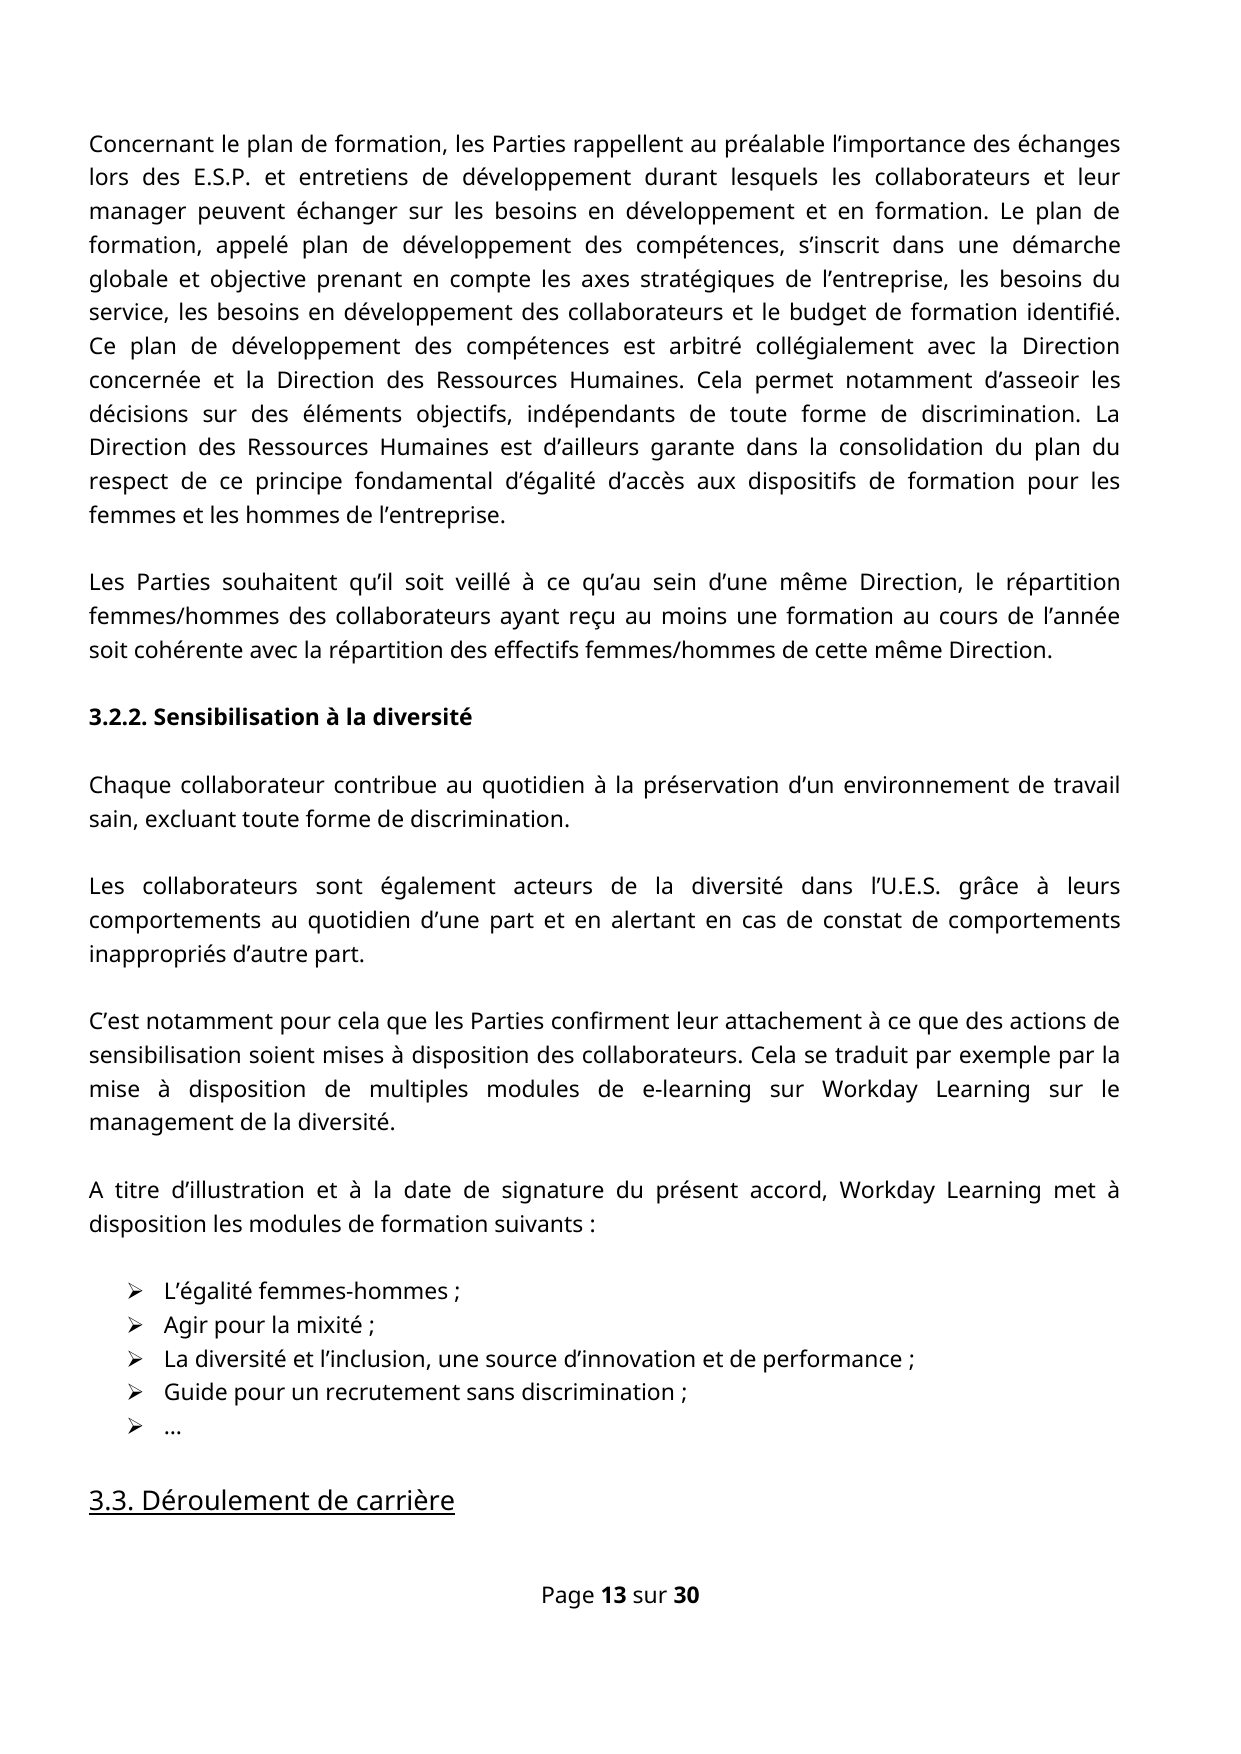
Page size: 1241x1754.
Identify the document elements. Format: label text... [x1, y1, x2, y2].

list Agir pour la mixité ; [126, 1309, 1122, 1340]
list L’égalité femmes-hommes ; [126, 1275, 1122, 1306]
text C’est notamment pour cela que les Parties confirment leur attachement à ce que des actions de sensibilisation soient mises à disposition des collaborateurs. Cela se traduit par exemple par la mise à disposition de multiples modules de e-learning sur Workday Learning sur le management de la diversité. [89, 1005, 1122, 1137]
list Guide pour un recrutement sans discrimination ; [126, 1376, 1122, 1407]
text 3.2.2. Sensibilisation à la diversité [89, 701, 1122, 732]
list La diversité et l’inclusion, une source d’innovation et de performance ; [126, 1342, 1122, 1374]
text 3.3. Déroulement de carrière [89, 1482, 1122, 1518]
text Les collaborateurs sont également acteurs de la diversité dans l’U.E.S. grâce à leurs comportements au quotidien d’une part et en alertant en cas de constat de comportements inappropriés d’autre part. [89, 870, 1122, 969]
text Concernant le plan de formation, les Parties rappellent au préalable l’importance des échanges lors des E.S.P. et entretiens de développement durant lesquels les collaborateurs et leur manager peuvent échanger sur les besoins en développement et en formation. Le plan de formation, appelé plan de développement des compétences, s’inscrit dans une démarche globale et objective prenant en compte les axes stratégiques de l’entreprise, les besoins du service, les besoins en développement des collaborateurs et le budget de formation identifié. Ce plan de développement des compétences est arbitré collégialement avec la Direction concernée et la Direction des Ressources Humaines. Cela permet notamment d’asseoir les décisions sur des éléments objectifs, indépendants de toute forme de discrimination. La Direction des Ressources Humaines est d’ailleurs garante dans la consolidation du plan du respect de ce principe fondamental d’égalité d’accès aux dispositifs de formation pour les femmes et les hommes de l’entreprise. [89, 127, 1122, 530]
list … [126, 1410, 1122, 1441]
text A titre d’illustration et à la date de signature du présent accord, Workday Learning met à disposition les modules de formation suivants : [89, 1174, 1122, 1239]
text Chaque collaborateur contribue au quotidien à la préservation d’un environnement de travail sain, excluant toute forme de discrimination. [89, 769, 1122, 834]
text Les Parties souhaitent qu’il soit veillé à ce qu’au sein d’une même Direction, le répartition femmes/hommes des collaborateurs ayant reçu au moins une formation au cours de l’année soit cohérente avec la répartition des effectifs femmes/hommes de cette même Direction. [89, 566, 1122, 665]
